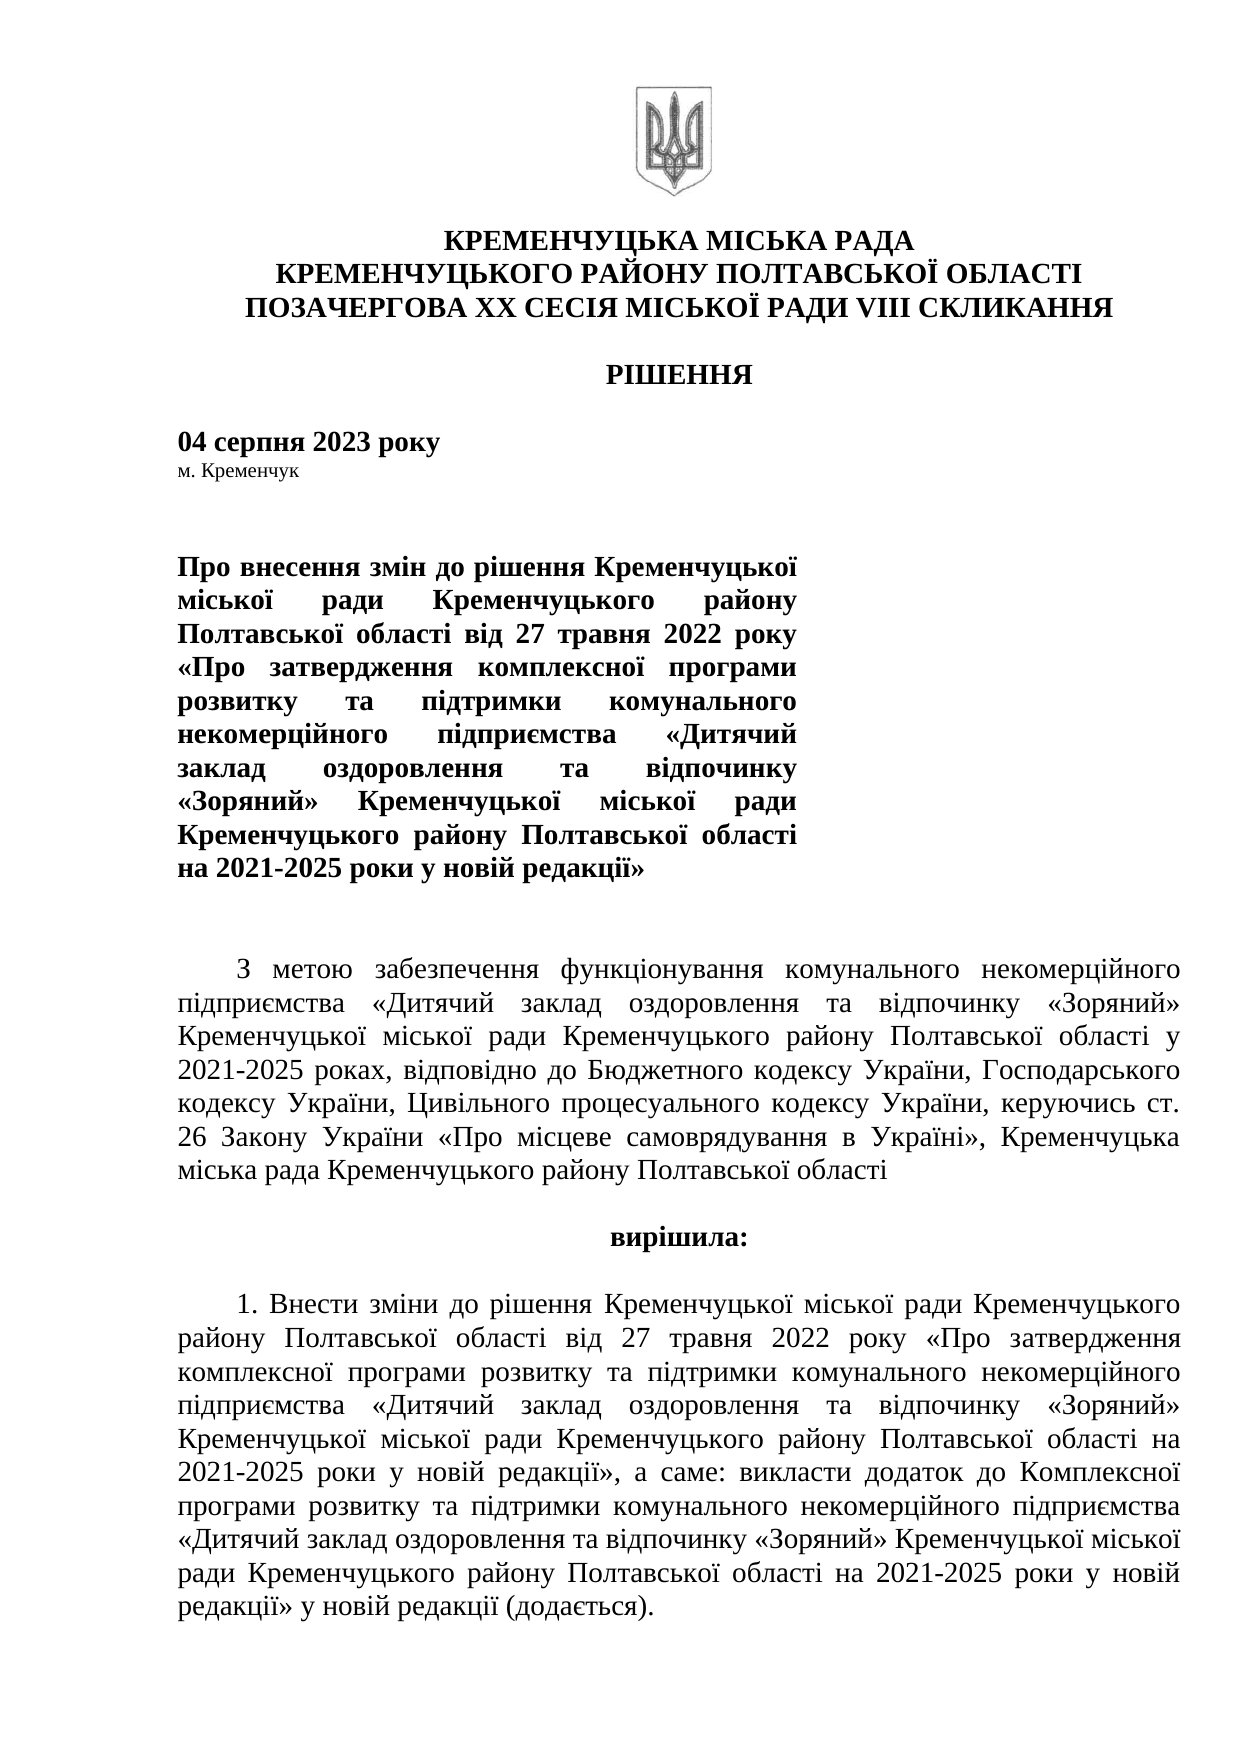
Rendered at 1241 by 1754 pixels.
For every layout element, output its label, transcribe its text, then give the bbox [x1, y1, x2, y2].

text ПОЗАЧЕРГОВА XХ СЕСІЯ МІСЬКОЇ РАДИ VIІІ СКЛИКАННЯ [177, 290, 1181, 323]
table_header Про внесення змін до рішення Кременчуцької міської ради Кременчуцького району Полтавської області від 27 травня 2022 року «Про затвердження комплексної програми розвитку та підтримки комунального некомерційного підприємства «Дитячий заклад оздоровлення та відпочинку «Зоряний» Кременчуцької міської ради Кременчуцького району Полтавської області на 2021-2025 роки у новій редакції» [174, 549, 809, 884]
text РІШЕННЯ [177, 357, 1181, 391]
text КРЕМЕНЧУЦЬКОГО РАЙОНУ ПОЛТАВСЬКОЇ ОБЛАСТІ [177, 256, 1181, 290]
text вирішила: [177, 1219, 1181, 1253]
picture [632, 85, 717, 199]
text З метою забезпечення функціонування комунального некомерційного підприємства «Дитячий заклад оздоровлення та відпочинку «Зоряний» Кременчуцької міської ради Кременчуцького району Полтавської області у 2021-2025 роках, відповідно до Бюджетного кодексу України, Господарського кодексу України, Цивільного процесуального кодексу України, керуючись ст. 26 Закону України «Про місцеве самоврядування в Україні», Кременчуцька міська рада Кременчуцького району Полтавської області [177, 951, 1181, 1186]
text КРЕМЕНЧУЦЬКА МІСЬКА РАДА [177, 223, 1181, 256]
text 1. Внести зміни до рішення Кременчуцької міської ради Кременчуцького району Полтавської області від 27 травня 2022 року «Про затвердження комплексної програми розвитку та підтримки комунального некомерційного підприємства «Дитячий заклад оздоровлення та відпочинку «Зоряний» Кременчуцької міської ради Кременчуцького району Полтавської області на 2021-2025 роки у новій редакції», а саме: викласти додаток до Комплексної програми розвитку та підтримки комунального некомерційного підприємства «Дитячий заклад оздоровлення та відпочинку «Зоряний» Кременчуцької міської ради Кременчуцького району Полтавської області на 2021-2025 роки у новій редакції» у новій редакції (додається). [177, 1287, 1181, 1622]
text 04 серпня 2023 року [177, 424, 1181, 458]
text м. Кременчук [177, 458, 1181, 482]
